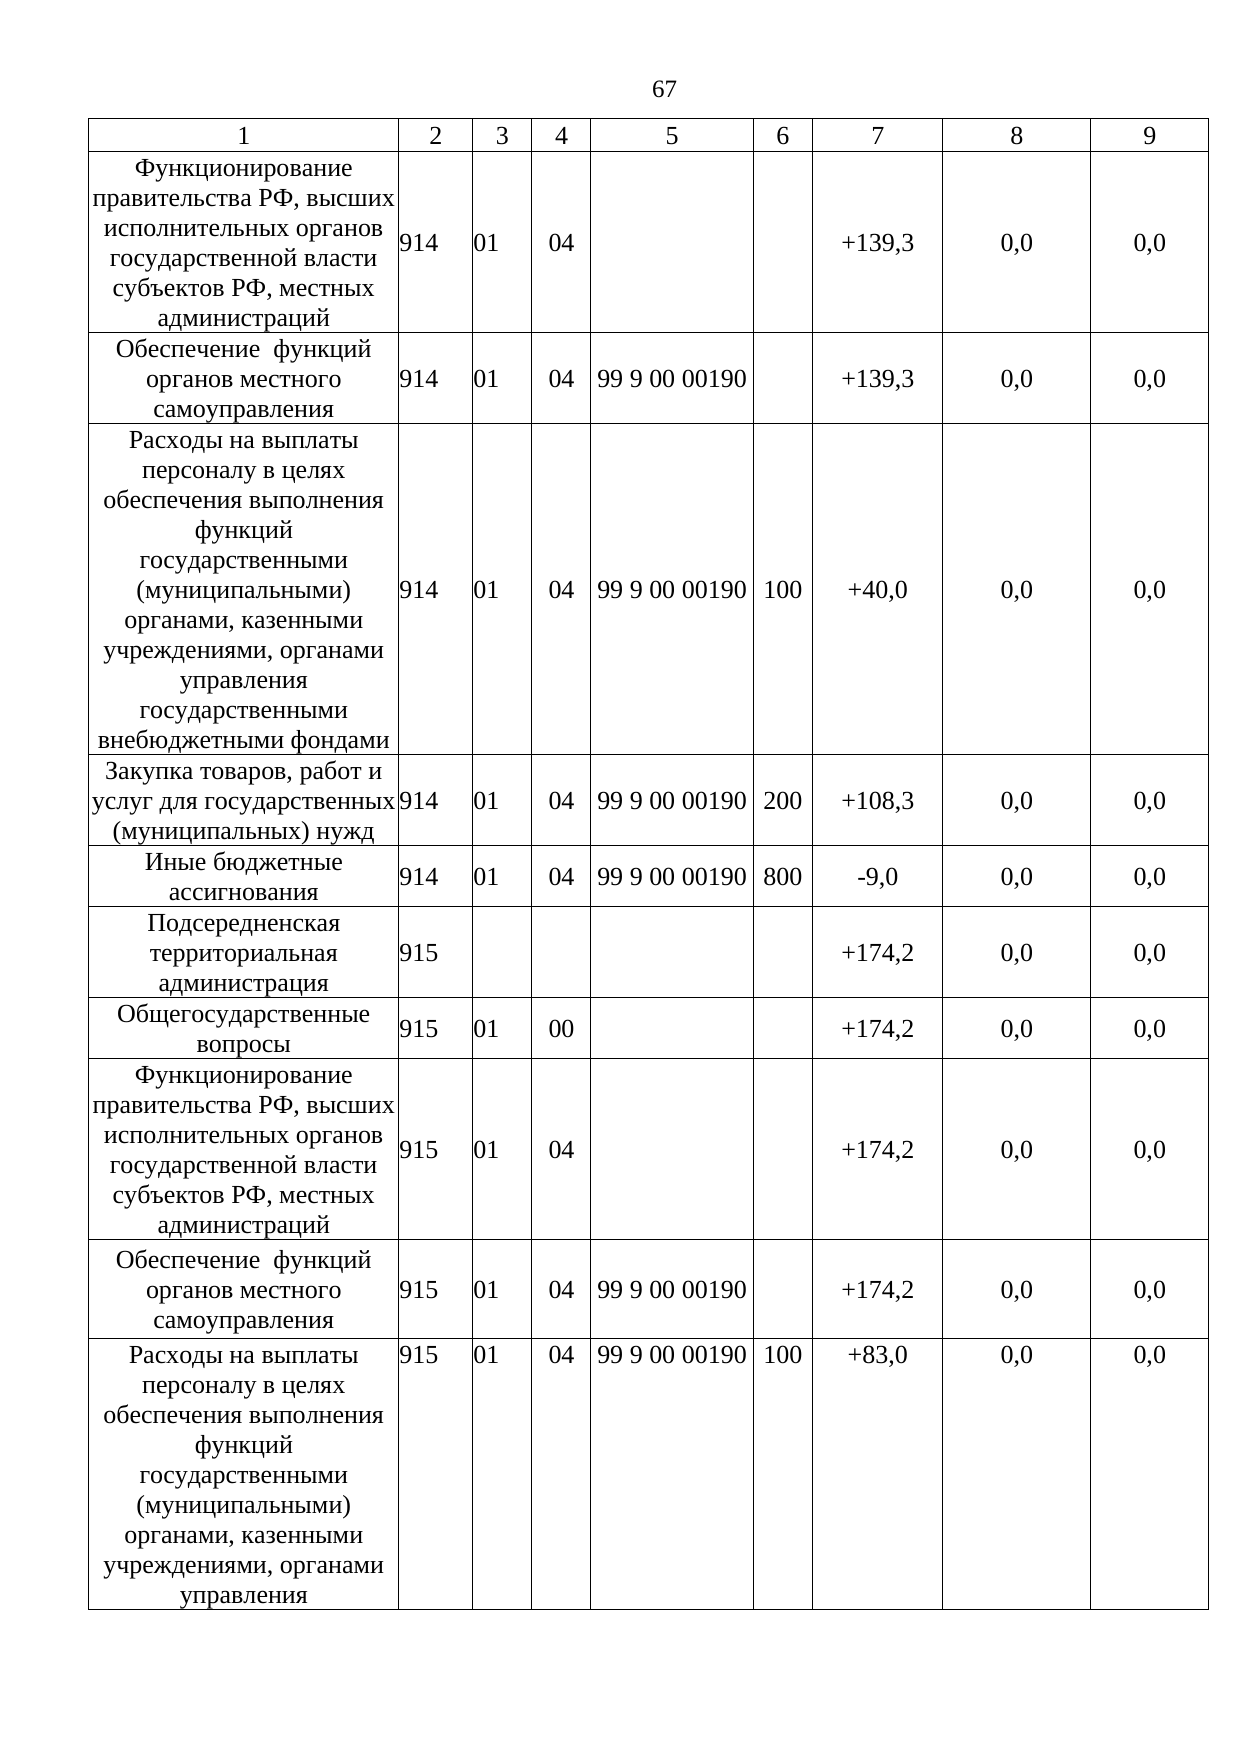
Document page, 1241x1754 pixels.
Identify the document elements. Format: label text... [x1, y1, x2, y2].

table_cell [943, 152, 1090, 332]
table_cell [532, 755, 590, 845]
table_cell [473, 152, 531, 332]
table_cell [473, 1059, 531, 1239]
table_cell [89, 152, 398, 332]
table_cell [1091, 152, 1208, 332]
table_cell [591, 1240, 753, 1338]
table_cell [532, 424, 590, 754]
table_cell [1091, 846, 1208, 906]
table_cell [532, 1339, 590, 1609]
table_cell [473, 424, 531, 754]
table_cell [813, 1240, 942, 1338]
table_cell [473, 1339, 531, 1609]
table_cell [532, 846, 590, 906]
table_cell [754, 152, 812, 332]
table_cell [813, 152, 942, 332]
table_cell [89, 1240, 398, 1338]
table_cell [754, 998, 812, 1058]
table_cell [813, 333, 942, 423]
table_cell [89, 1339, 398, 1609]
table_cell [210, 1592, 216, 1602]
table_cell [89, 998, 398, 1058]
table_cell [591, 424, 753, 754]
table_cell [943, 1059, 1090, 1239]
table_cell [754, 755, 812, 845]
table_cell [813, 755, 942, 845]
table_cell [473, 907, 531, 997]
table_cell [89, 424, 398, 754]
table_header 8 [943, 119, 1090, 151]
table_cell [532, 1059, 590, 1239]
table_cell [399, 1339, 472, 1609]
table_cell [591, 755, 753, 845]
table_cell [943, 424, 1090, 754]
table_header 1 [89, 119, 398, 151]
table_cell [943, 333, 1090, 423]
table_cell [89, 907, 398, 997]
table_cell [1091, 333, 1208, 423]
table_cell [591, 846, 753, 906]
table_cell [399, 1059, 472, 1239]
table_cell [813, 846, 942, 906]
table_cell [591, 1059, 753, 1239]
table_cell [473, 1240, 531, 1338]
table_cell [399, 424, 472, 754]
table_header 4 [532, 119, 590, 151]
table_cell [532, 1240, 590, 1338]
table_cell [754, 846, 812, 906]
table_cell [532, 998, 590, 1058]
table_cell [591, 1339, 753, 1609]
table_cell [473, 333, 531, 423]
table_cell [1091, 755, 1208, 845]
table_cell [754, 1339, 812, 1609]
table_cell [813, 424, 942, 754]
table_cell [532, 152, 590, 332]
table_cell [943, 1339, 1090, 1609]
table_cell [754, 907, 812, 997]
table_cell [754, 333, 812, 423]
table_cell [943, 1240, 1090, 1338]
table_header 5 [591, 119, 753, 151]
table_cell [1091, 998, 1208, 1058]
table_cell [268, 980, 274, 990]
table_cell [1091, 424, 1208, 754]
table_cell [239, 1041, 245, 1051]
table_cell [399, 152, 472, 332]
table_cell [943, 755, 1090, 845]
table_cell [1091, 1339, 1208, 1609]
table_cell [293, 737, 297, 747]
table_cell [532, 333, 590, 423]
table_header 2 [399, 119, 472, 151]
table_header 7 [813, 119, 942, 151]
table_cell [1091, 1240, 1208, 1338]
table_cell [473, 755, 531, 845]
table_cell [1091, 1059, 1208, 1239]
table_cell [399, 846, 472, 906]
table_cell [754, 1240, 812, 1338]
table_header 3 [473, 119, 531, 151]
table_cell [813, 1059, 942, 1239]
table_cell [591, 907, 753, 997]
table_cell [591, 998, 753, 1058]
table_header 9 [1091, 119, 1208, 151]
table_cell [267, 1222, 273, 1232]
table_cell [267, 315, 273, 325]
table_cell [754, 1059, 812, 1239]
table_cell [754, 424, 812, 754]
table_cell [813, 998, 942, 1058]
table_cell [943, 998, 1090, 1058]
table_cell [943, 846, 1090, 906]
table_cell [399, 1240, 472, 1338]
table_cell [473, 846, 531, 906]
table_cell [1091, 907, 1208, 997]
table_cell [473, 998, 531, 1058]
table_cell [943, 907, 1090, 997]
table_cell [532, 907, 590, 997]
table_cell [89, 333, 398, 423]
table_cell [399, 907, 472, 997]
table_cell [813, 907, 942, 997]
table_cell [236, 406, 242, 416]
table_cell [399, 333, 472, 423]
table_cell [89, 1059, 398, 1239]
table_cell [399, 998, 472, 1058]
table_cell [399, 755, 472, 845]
table_header 6 [754, 119, 812, 151]
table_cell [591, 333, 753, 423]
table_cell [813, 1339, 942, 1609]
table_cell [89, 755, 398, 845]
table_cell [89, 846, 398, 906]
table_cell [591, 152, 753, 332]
